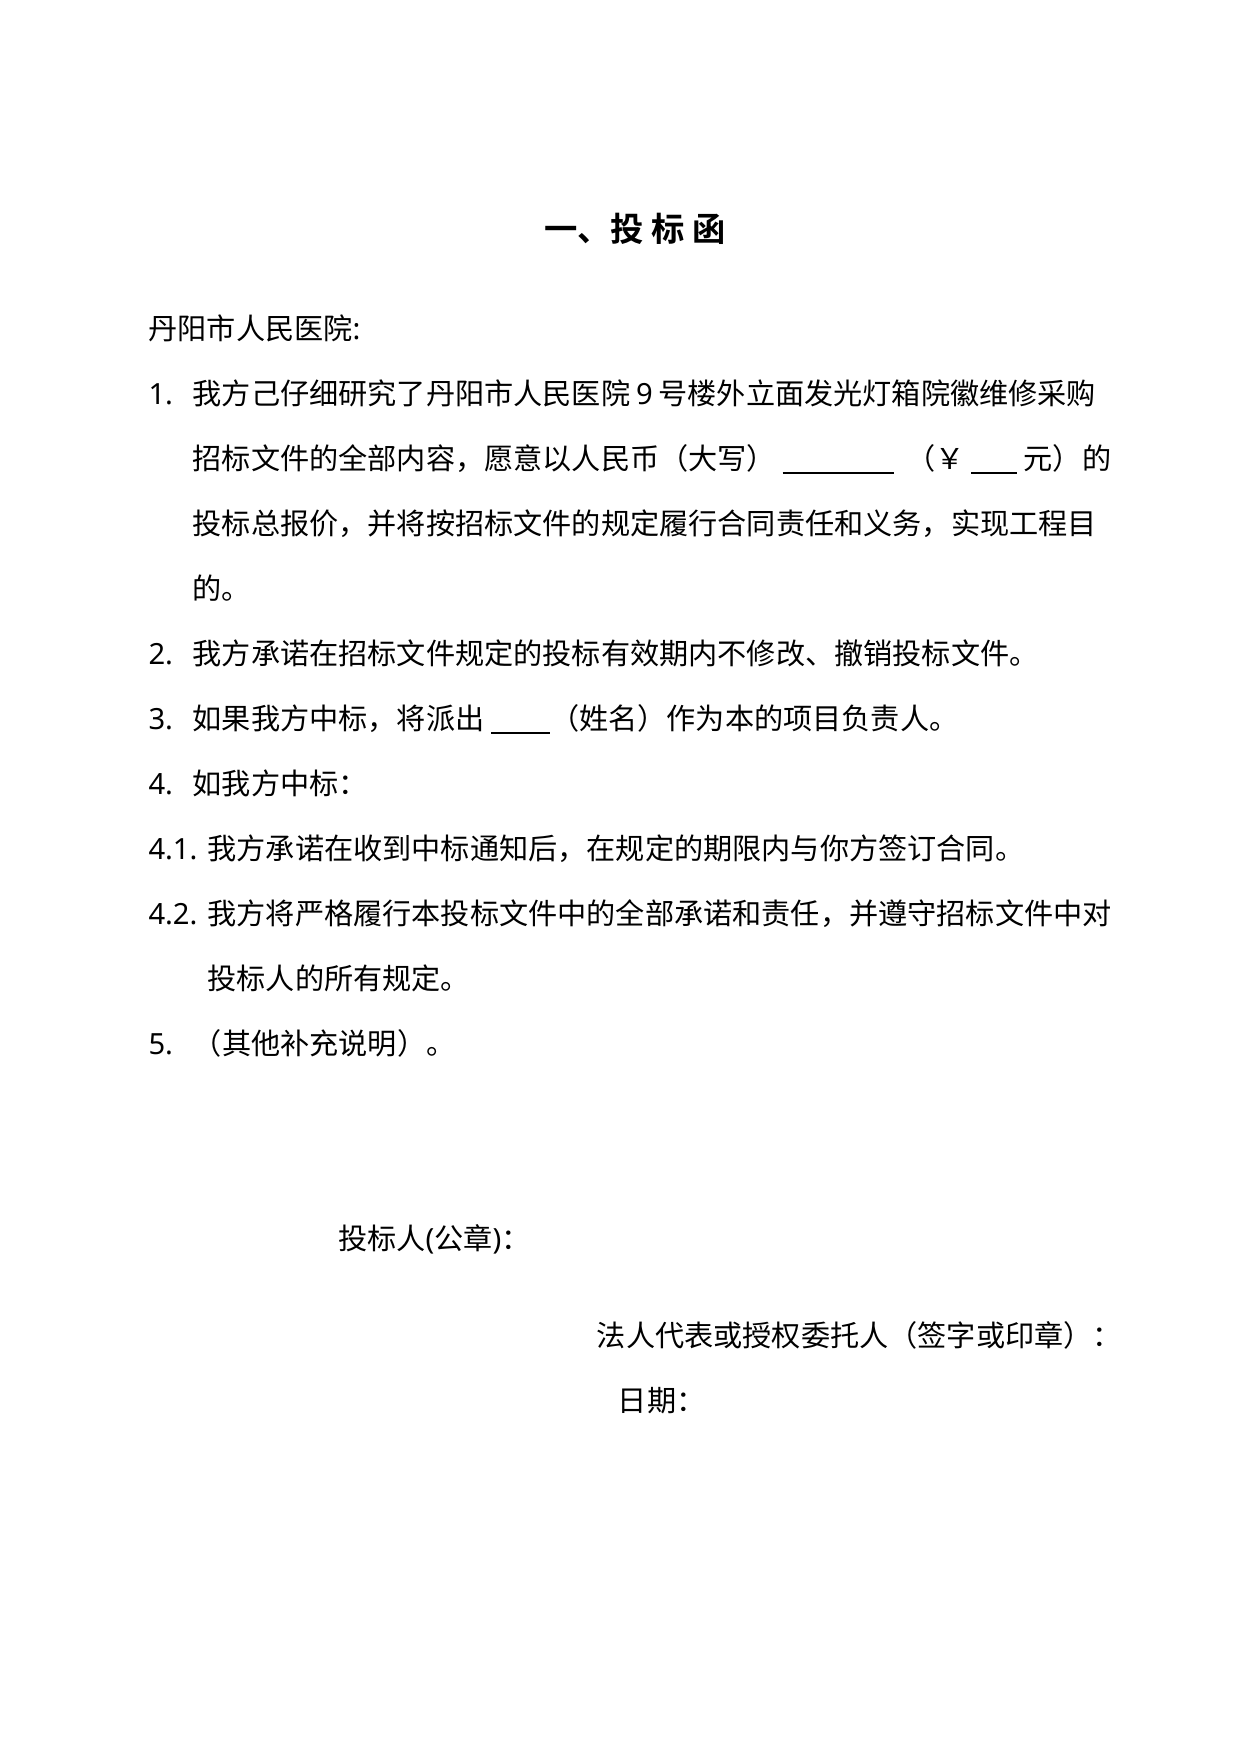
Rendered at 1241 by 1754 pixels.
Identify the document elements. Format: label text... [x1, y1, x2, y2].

subtitle 投 标 函 [148, 194, 1121, 259]
list 我方己仔细研究了丹阳市人民医院9号楼外立面发光灯箱院徽维修采购招标文件的全部内容，愿意以人民币（大写） （￥ 元）的投标总报价，并将按招标文件的规定履行合同责任和义务，实现工程目的。 [148, 359, 1121, 619]
list 我方承诺在招标文件规定的投标有效期内不修改、撤销投标文件。 [148, 619, 1121, 684]
list 日期： [148, 1367, 1121, 1432]
list 法人代表或授权委托人（签字或印章）： [148, 1302, 1121, 1367]
list 如果我方中标，将派出 （姓名）作为本的项目负责人。 [148, 684, 1121, 749]
list 如我方中标： [148, 749, 1121, 814]
list 投标人(公章)： [148, 1204, 1121, 1269]
list 我方承诺在收到中标通知后，在规定的期限内与你方签订合同。 [148, 814, 1121, 879]
list 我方将严格履行本投标文件中的全部承诺和责任，并遵守招标文件中对投标人的所有规定。 [148, 879, 1121, 1009]
list （其他补充说明）。 [148, 1009, 1121, 1074]
list 丹阳市人民医院: [148, 294, 1121, 359]
